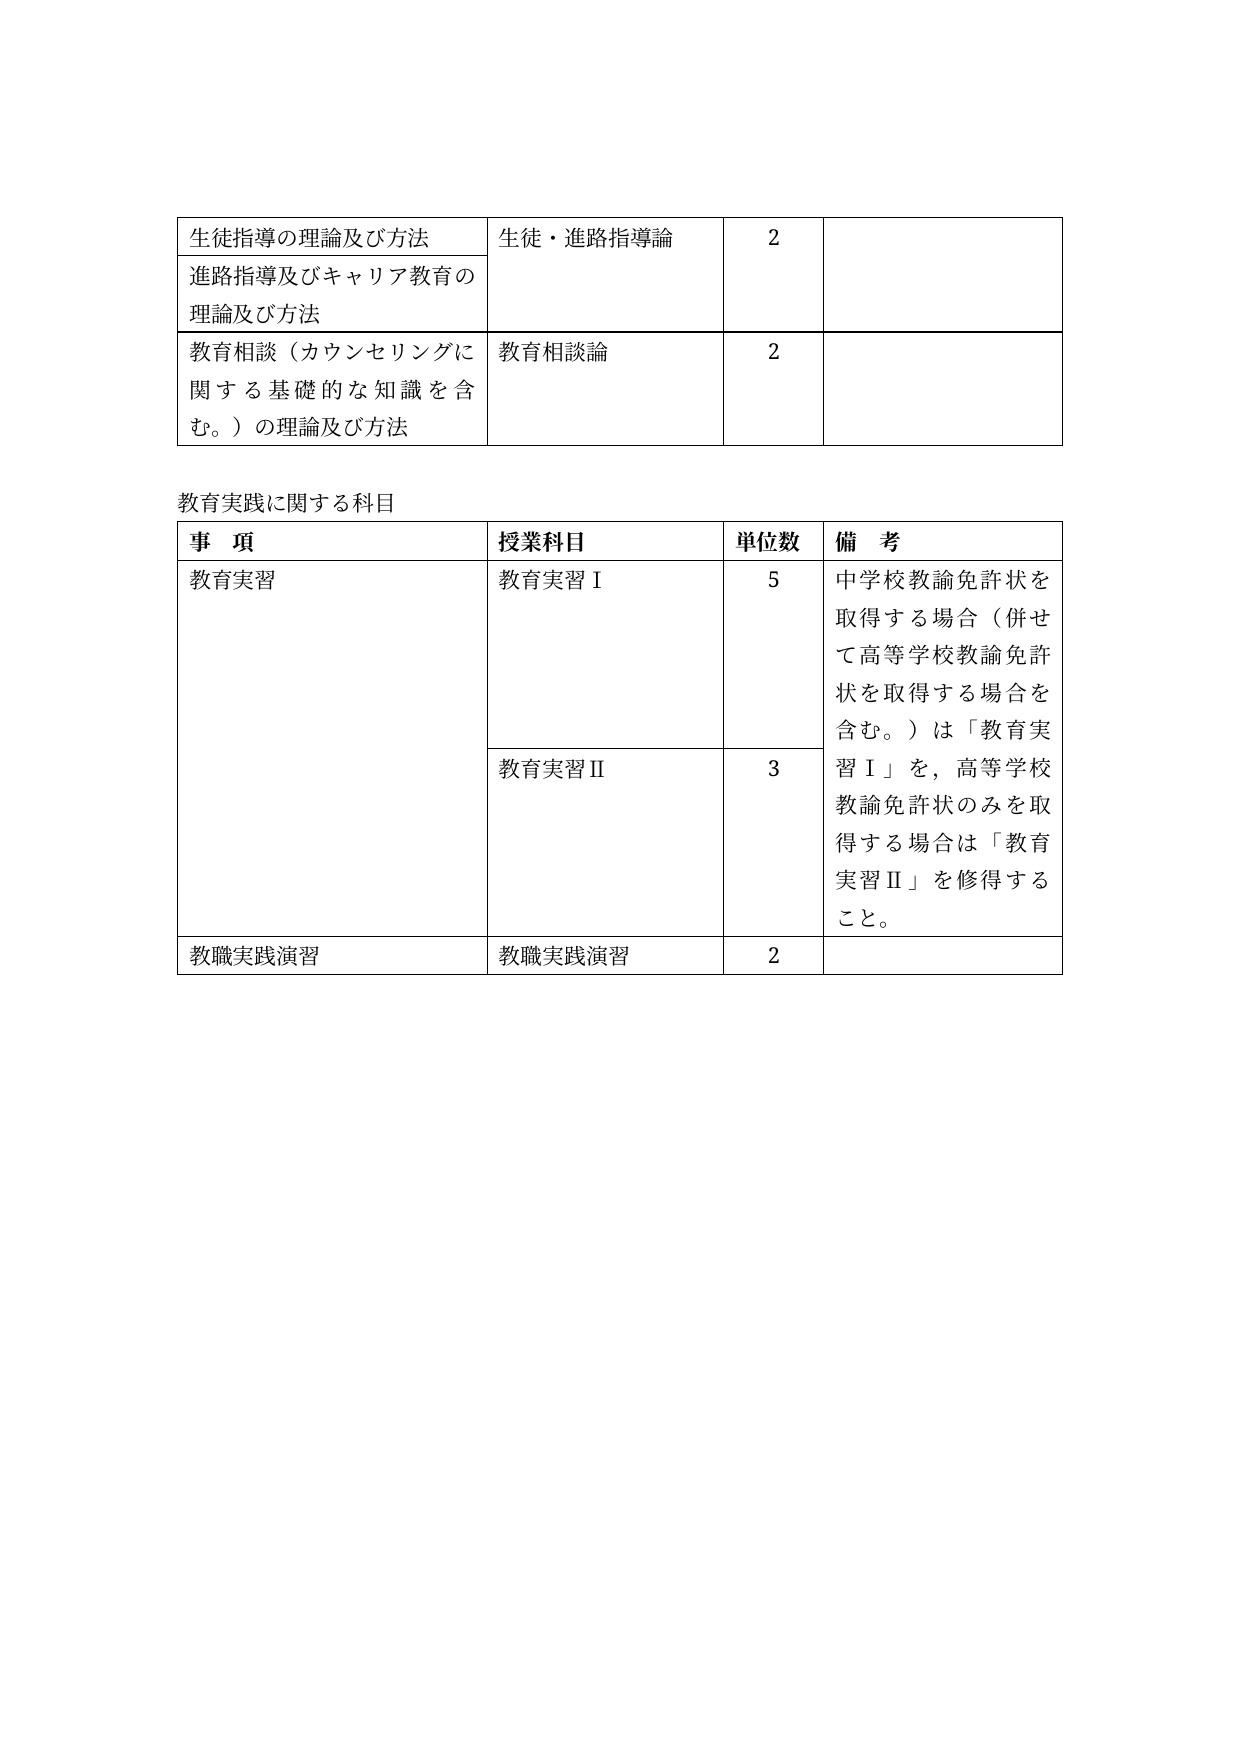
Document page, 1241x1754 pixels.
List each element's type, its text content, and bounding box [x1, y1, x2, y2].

table_cell 中学校教諭免許状を取得する場合（併せて高等学校教諭免許状を取得する場合を含む。）は「教育実習Ⅰ」を，高等学校教諭免許状のみを取得する場合は「教育実習Ⅱ」を修得すること。 [824, 561, 1062, 936]
table_cell 5 [724, 561, 823, 748]
table_cell 2 [724, 937, 823, 974]
table_cell 教職実践演習 [178, 937, 487, 974]
table_cell [824, 218, 1062, 331]
table_cell 2 [724, 218, 823, 331]
table_cell 生徒・進路指導論 [488, 218, 723, 331]
table_cell 教育相談（カウンセリングに関する基礎的な知識を含む。）の理論及び方法 [178, 333, 487, 445]
table_cell 3 [724, 749, 823, 936]
table_cell [824, 937, 1062, 974]
table_header 授業科目 [488, 522, 723, 559]
table_cell 教育実習Ⅰ [488, 561, 723, 748]
table_cell 生徒指導の理論及び方法 [178, 218, 487, 255]
table_cell 進路指導及びキャリア教育の理論及び方法 [178, 256, 487, 331]
table_header 備 考 [824, 522, 1062, 559]
table_header 単位数 [724, 522, 823, 559]
table_cell [824, 333, 1062, 445]
table_cell 教育実習Ⅱ [488, 749, 723, 936]
table_cell 2 [724, 333, 823, 445]
table_cell 教育実習 [178, 561, 487, 936]
table_cell 教職実践演習 [488, 937, 723, 974]
text 教育実践に関する科目 [177, 483, 1063, 521]
table_header 事 項 [178, 522, 487, 559]
table_cell 教育相談論 [488, 333, 723, 445]
